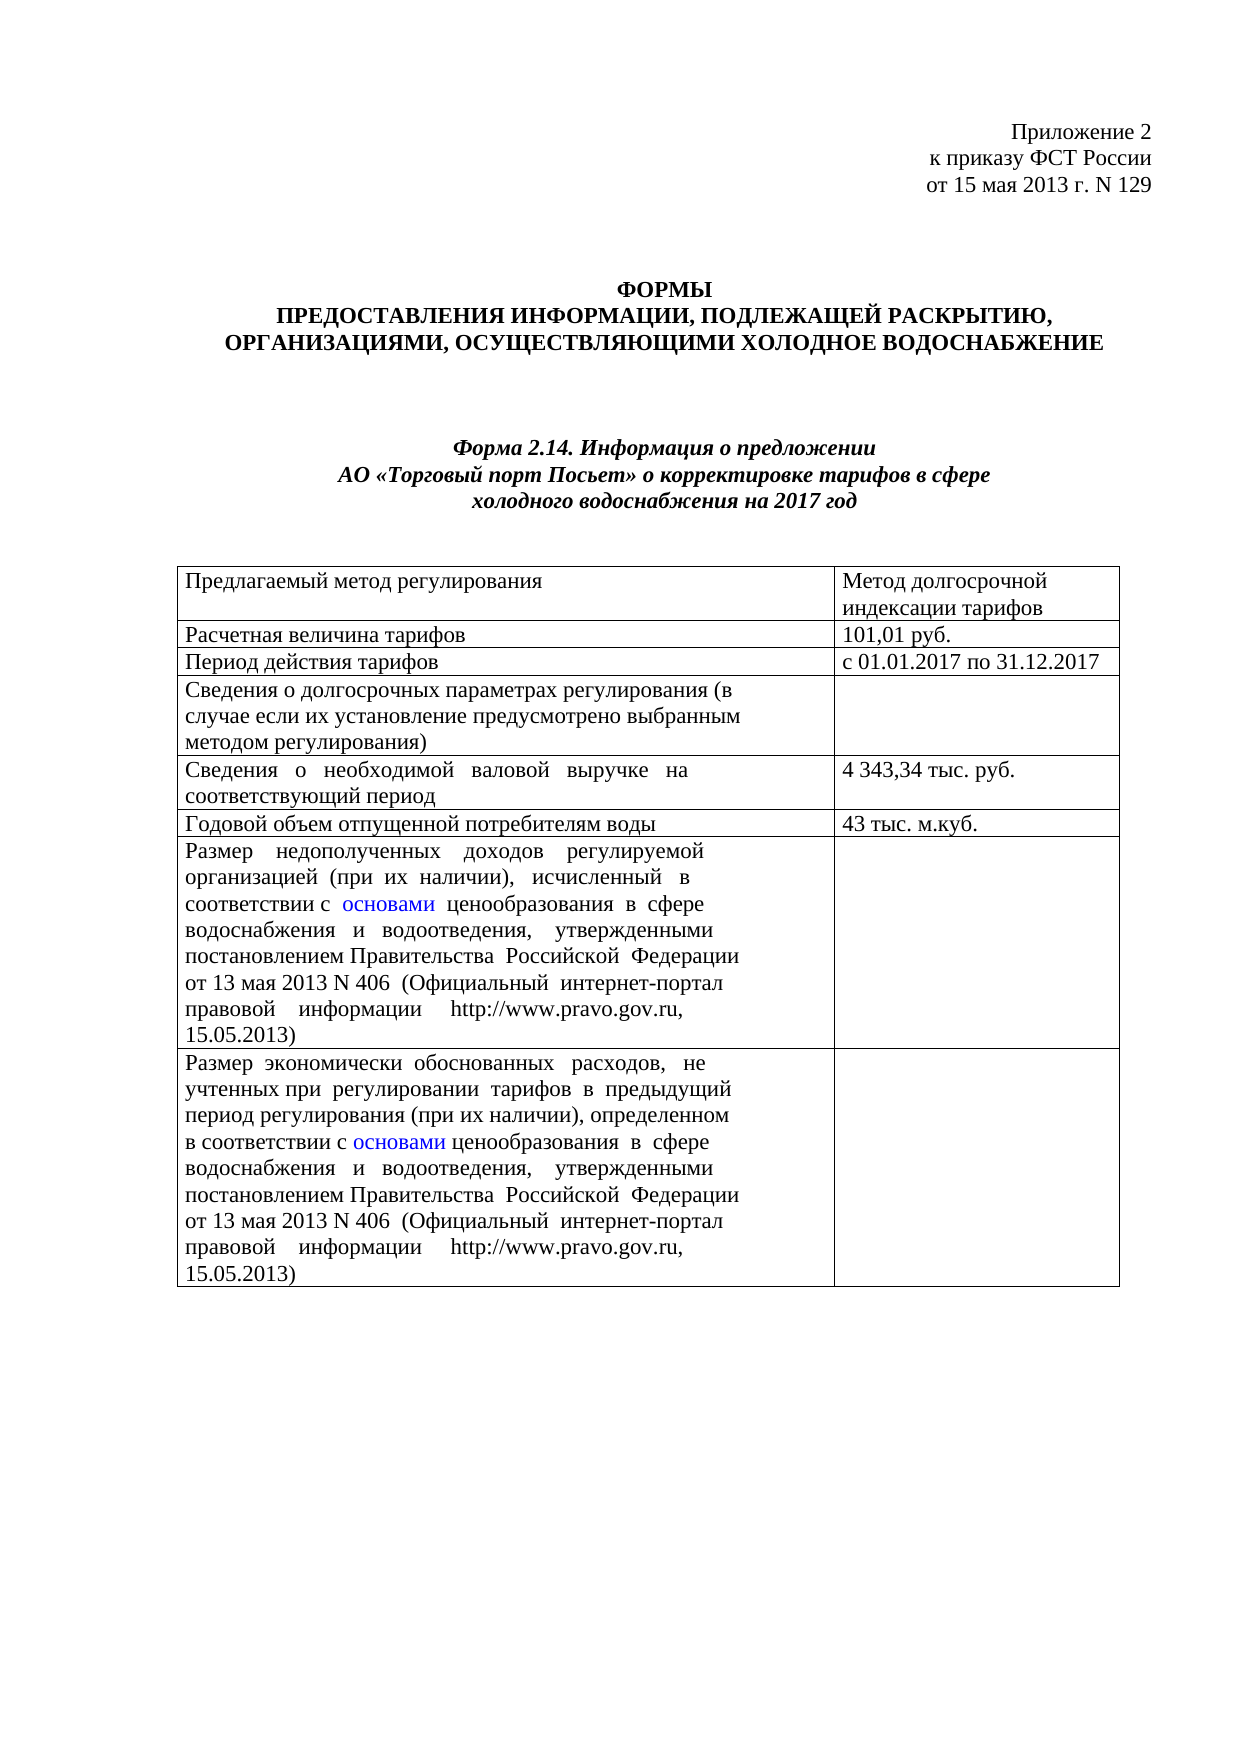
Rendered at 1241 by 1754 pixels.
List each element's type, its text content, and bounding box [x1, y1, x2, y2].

table_header Метод долгосрочной индексации тарифов [835, 567, 1119, 620]
table_cell Сведения о необходимой валовой выручке на соответствующий период [178, 756, 834, 808]
text Форма 2.14. Информация о предложении [177, 434, 1152, 461]
table_cell с 01.01.2017 по 31.12.2017 [835, 648, 1119, 675]
text Приложение 2 [177, 118, 1152, 144]
table_header Предлагаемый метод регулирования [178, 567, 834, 620]
text ПРЕДОСТАВЛЕНИЯ ИНФОРМАЦИИ, ПОДЛЕЖАЩЕЙ РАСКРЫТИЮ, [177, 303, 1152, 329]
table_cell 43 тыс. м.куб. [835, 810, 1119, 836]
table_cell Размер недополученных доходов регулируемой организацией (при их наличии), исчисленный в соответствии с основами ценообразования в сфере водоснабжения и водоотведения, утвержденными постановлением Правительства Российской Федерации от 13 мая 2013 N 406 (Официальный интернет-портал правовой информации http://www.pravo.gov.ru, 15.05.2013) [178, 837, 834, 1048]
table_cell [835, 1049, 1119, 1286]
text от 15 мая 2013 г. N 129 [177, 171, 1152, 197]
table_cell 4 343,34 тыс. руб. [835, 756, 1119, 808]
text ОРГАНИЗАЦИЯМИ, ОСУЩЕСТВЛЯЮЩИМИ ХОЛОДНОЕ ВОДОСНАБЖЕНИЕ [177, 329, 1152, 355]
table_cell [835, 837, 1119, 1048]
text холодного водоснабжения на 2017 год [177, 487, 1152, 513]
table_cell Расчетная величина тарифов [178, 621, 834, 647]
table_cell 101,01 руб. [835, 621, 1119, 647]
text ФОРМЫ [177, 276, 1152, 303]
table_cell Размер экономически обоснованных расходов, не учтенных при регулировании тарифов в предыдущий период регулирования (при их наличии), определенном в соответствии с основами ценообразования в сфере водоснабжения и водоотведения, утвержденными постановлением Правительства Российской Федерации от 13 мая 2013 N 406 (Официальный интернет-портал правовой информации http://www.pravo.gov.ru, 15.05.2013) [178, 1049, 834, 1286]
text к приказу ФСТ России [177, 144, 1152, 171]
text АО «Торговый порт Посьет» о корректировке тарифов в сфере [177, 461, 1152, 487]
table_cell Сведения о долгосрочных параметрах регулирования (в случае если их установление предусмотрено выбранным методом регулирования) [178, 676, 834, 755]
table_cell [835, 676, 1119, 755]
table_cell Период действия тарифов [178, 648, 834, 675]
table_cell Годовой объем отпущенной потребителям воды [178, 810, 834, 836]
